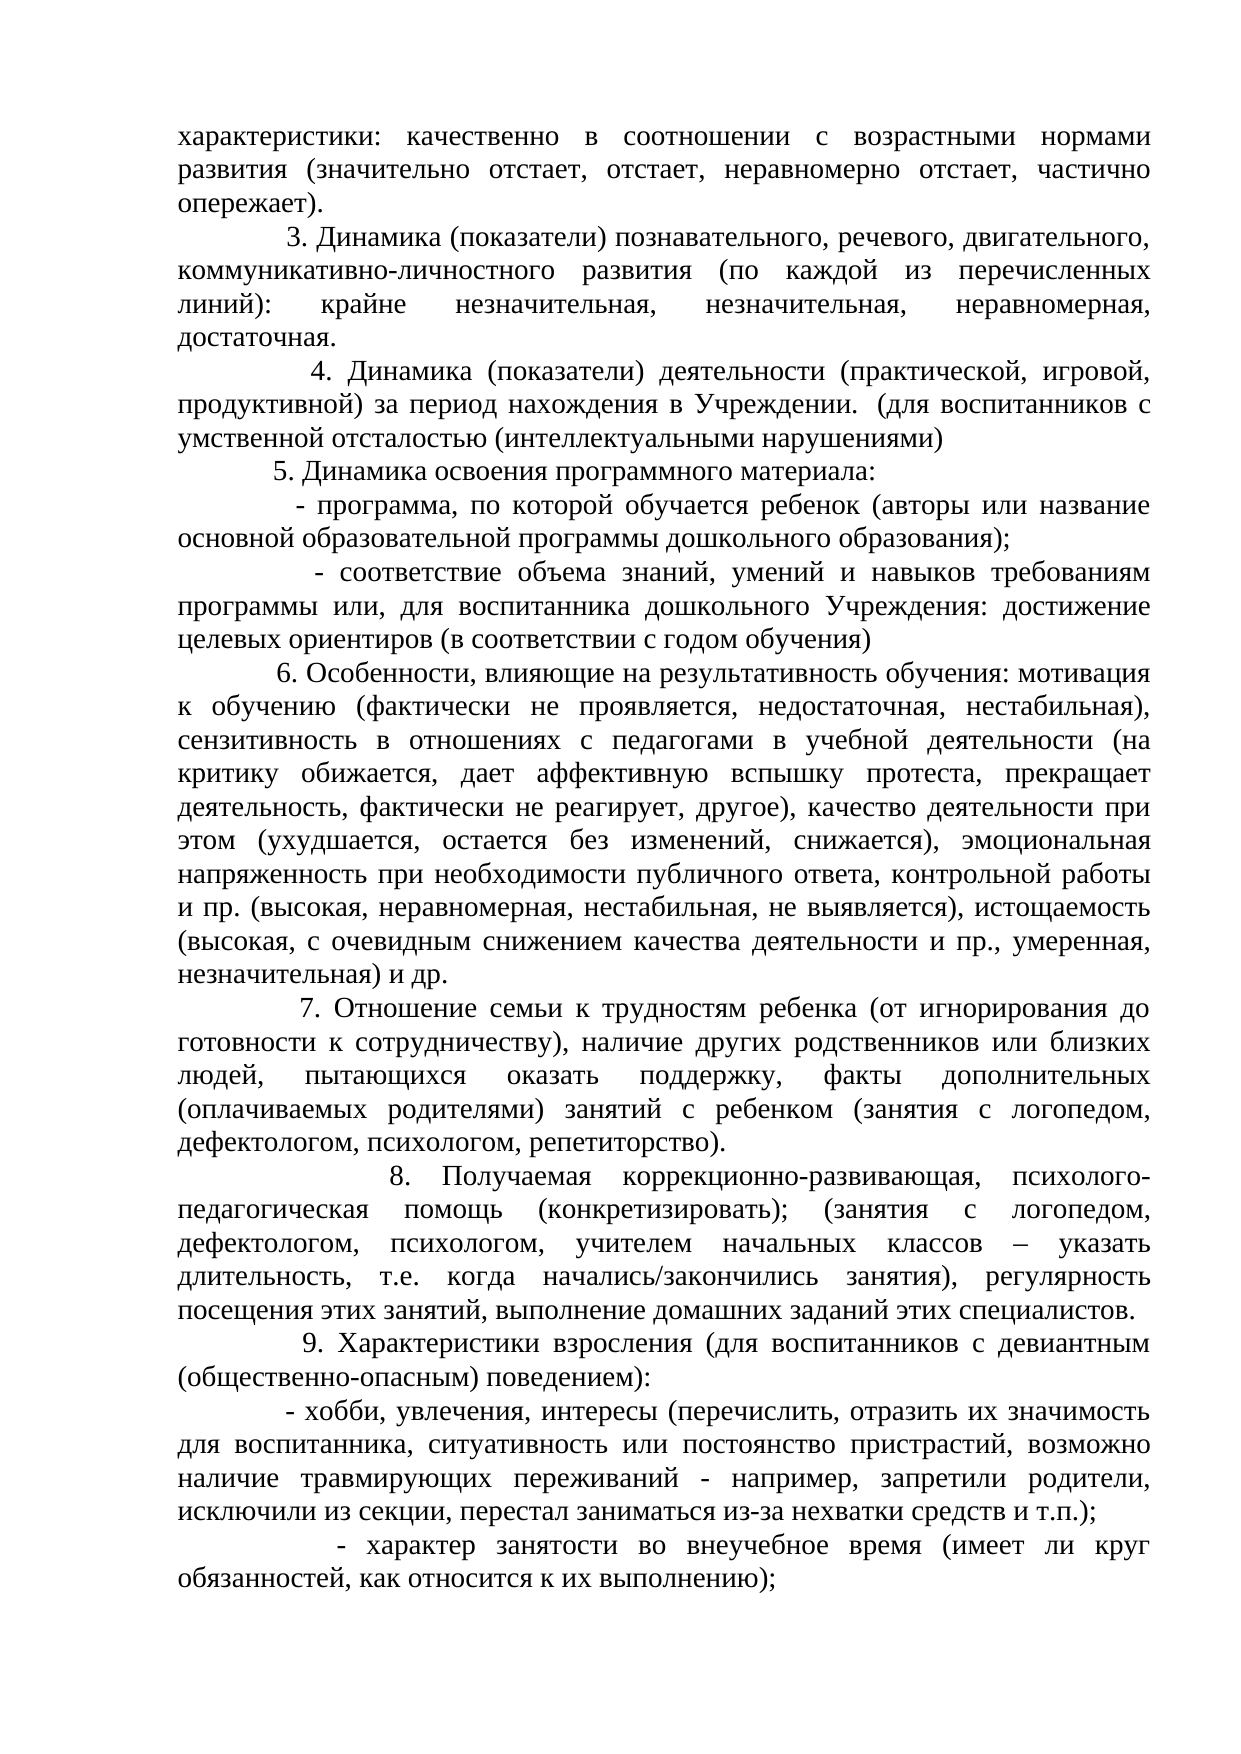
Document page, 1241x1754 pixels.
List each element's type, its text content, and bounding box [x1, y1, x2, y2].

text - программа, по которой обучается ребенок (авторы или название основной образовательной программы дошкольного образования); [177, 487, 1152, 554]
text - хобби, увлечения, интересы (перечислить, отразить их значимость для воспитанника, ситуативность или постоянство пристрастий, возможно наличие травмирующих переживаний - например, запретили родители, исключили из секции, перестал заниматься из-за нехватки средств и т.п.); [177, 1393, 1152, 1527]
text 8. Получаемая коррекционно-развивающая, психолого-педагогическая помощь (конкретизировать); (занятия с логопедом, дефектологом, психологом, учителем начальных классов – указать длительность, т.е. когда начались/закончились занятия), регулярность посещения этих занятий, выполнение домашних заданий этих специалистов. [177, 1158, 1152, 1326]
text - соответствие объема знаний, умений и навыков требованиям программы или, для воспитанника дошкольного Учреждения: достижение целевых ориентиров (в соответствии с годом обучения) [177, 554, 1152, 655]
text 5. Динамика освоения программного материала: [177, 453, 1152, 487]
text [177, 118, 1152, 219]
text - характер занятости во внеучебное время (имеет ли круг обязанностей, как относится к их выполнению); [177, 1527, 1152, 1594]
text 3. Динамика (показатели) познавательного, речевого, двигательного, коммуникативно-личностного развития (по каждой из перечисленных линий): крайне незначительная, незначительная, неравномерная, достаточная. [177, 219, 1152, 353]
text 4. Динамика (показатели) деятельности (практической, игровой, продуктивной) за период нахождения в Учреждении. (для воспитанников с умственной отсталостью (интеллектуальными нарушениями) [177, 353, 1152, 453]
text 7. Отношение семьи к трудностям ребенка (от игнорирования до готовности к сотрудничеству), наличие других родственников или близких людей, пытающихся оказать поддержку, факты дополнительных (оплачиваемых родителями) занятий с ребенком (занятия с логопедом, дефектологом, психологом, репетиторство). [177, 990, 1152, 1158]
text 9. Характеристики взросления (для воспитанников с девиантным (общественно-опасным) поведением): [177, 1326, 1152, 1393]
text 6. Особенности, влияющие на результативность обучения: мотивация к обучению (фактически не проявляется, недостаточная, нестабильная), сензитивность в отношениях с педагогами в учебной деятельности (на критику обижается, дает аффективную вспышку протеста, прекращает деятельность, фактически не реагирует, другое), качество деятельности при этом (ухудшается, остается без изменений, снижается), эмоциональная напряженность при необходимости публичного ответа, контрольной работы и пр. (высокая, неравномерная, нестабильная, не выявляется), истощаемость (высокая, с очевидным снижением качества деятельности и пр., умеренная, незначительная) и др. [177, 655, 1152, 990]
